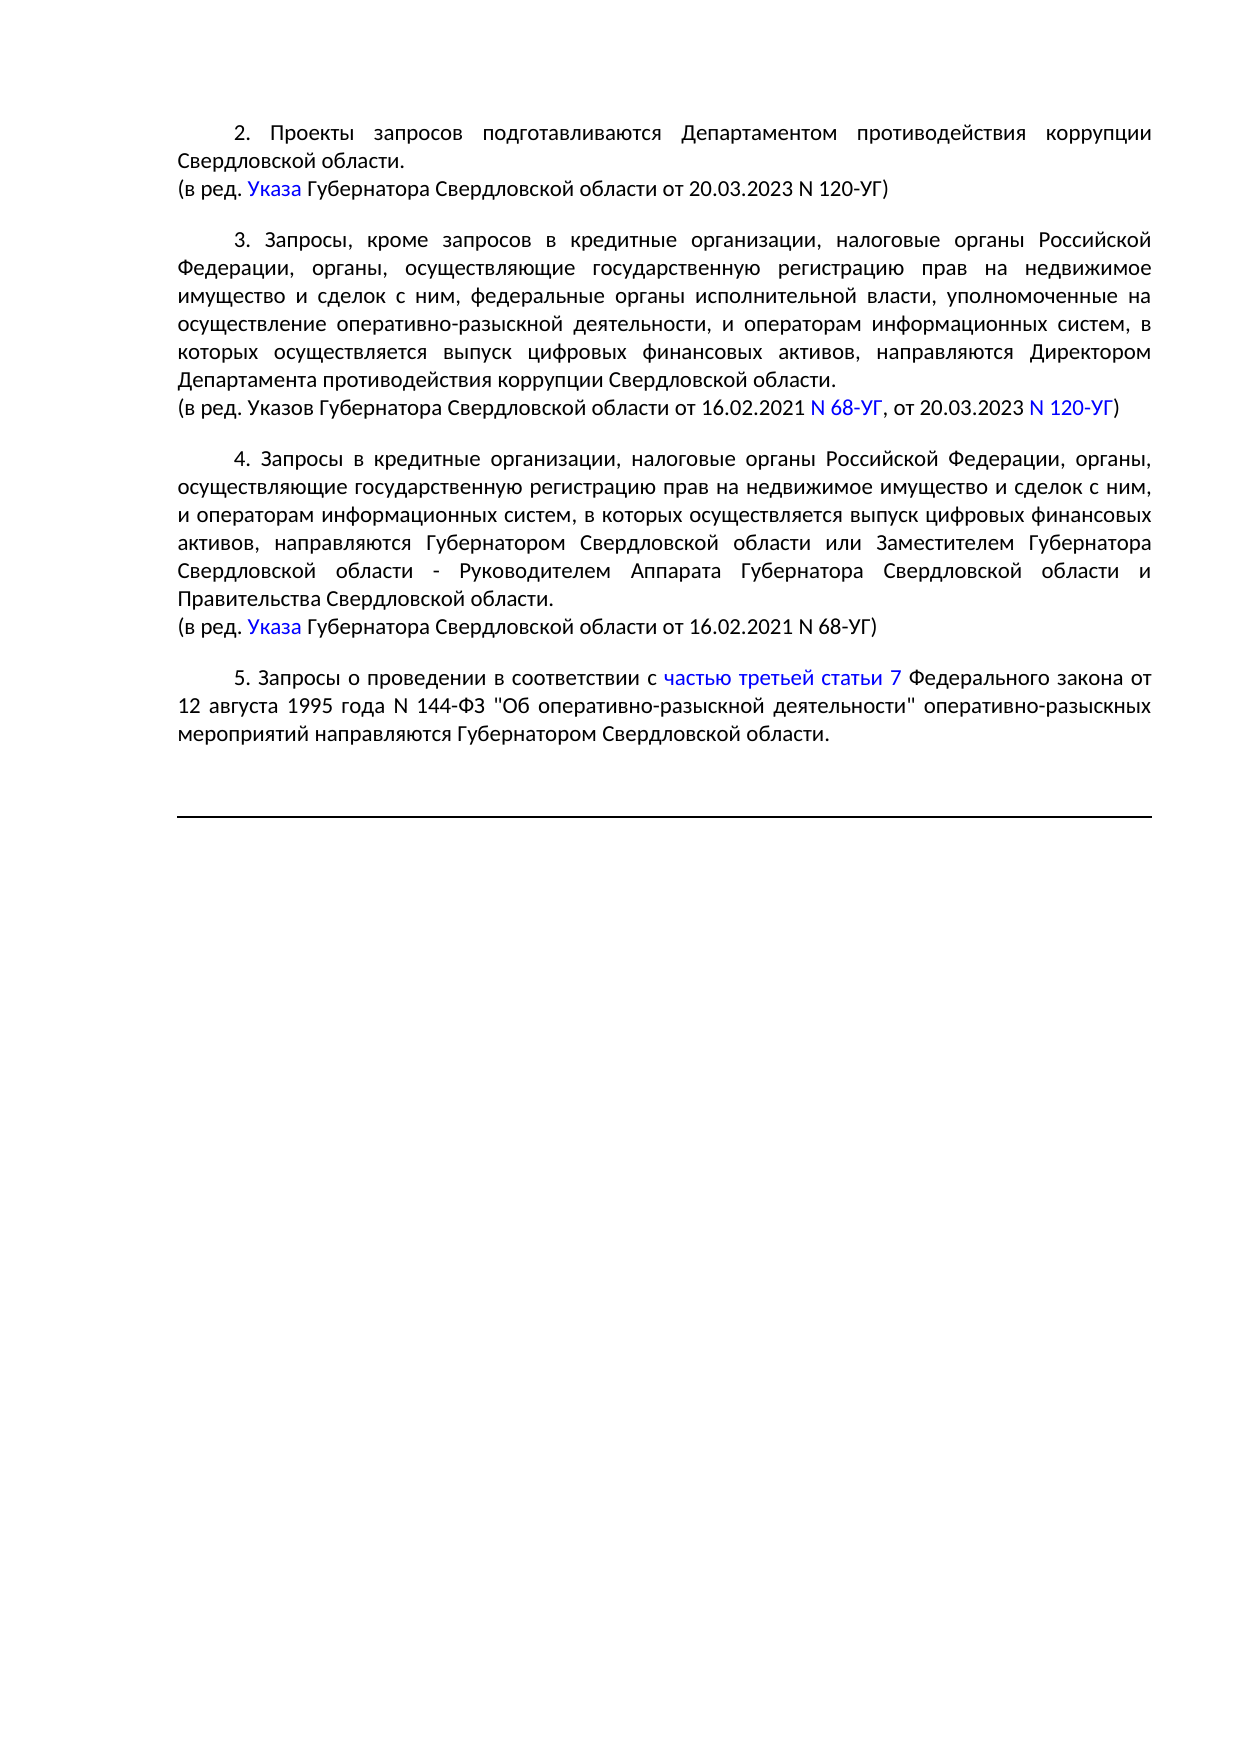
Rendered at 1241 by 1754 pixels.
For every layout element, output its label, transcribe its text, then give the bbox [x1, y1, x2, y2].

text (в ред. Указа Губернатора Свердловской области от 20.03.2023 N 120-УГ) [177, 174, 1152, 202]
text (в ред. Указов Губернатора Свердловской области от 16.02.2021 N 68-УГ, от 20.03.2023 N 120-УГ) [177, 393, 1152, 421]
text 5. Запросы о проведении в соответствии с частью третьей статьи 7 Федерального закона от 12 августа 1995 года N 144-ФЗ "Об оперативно-разыскной деятельности" оперативно-разыскных мероприятий направляются Губернатором Свердловской области. [177, 663, 1152, 747]
text 4. Запросы в кредитные организации, налоговые органы Российской Федерации, органы, осуществляющие государственную регистрацию прав на недвижимое имущество и сделок с ним, и операторам информационных систем, в которых осуществляется выпуск цифровых финансовых активов, направляются Губернатором Свердловской области или Заместителем Губернатора Свердловской области - Руководителем Аппарата Губернатора Свердловской области и Правительства Свердловской области. [177, 444, 1152, 612]
text 2. Проекты запросов подготавливаются Департаментом противодействия коррупции Свердловской области. [177, 118, 1152, 174]
text 3. Запросы, кроме запросов в кредитные организации, налоговые органы Российской Федерации, органы, осуществляющие государственную регистрацию прав на недвижимое имущество и сделок с ним, федеральные органы исполнительной власти, уполномоченные на осуществление оперативно-разыскной деятельности, и операторам информационных систем, в которых осуществляется выпуск цифровых финансовых активов, направляются Директором Департамента противодействия коррупции Свердловской области. [177, 225, 1152, 393]
text (в ред. Указа Губернатора Свердловской области от 16.02.2021 N 68-УГ) [177, 612, 1152, 640]
